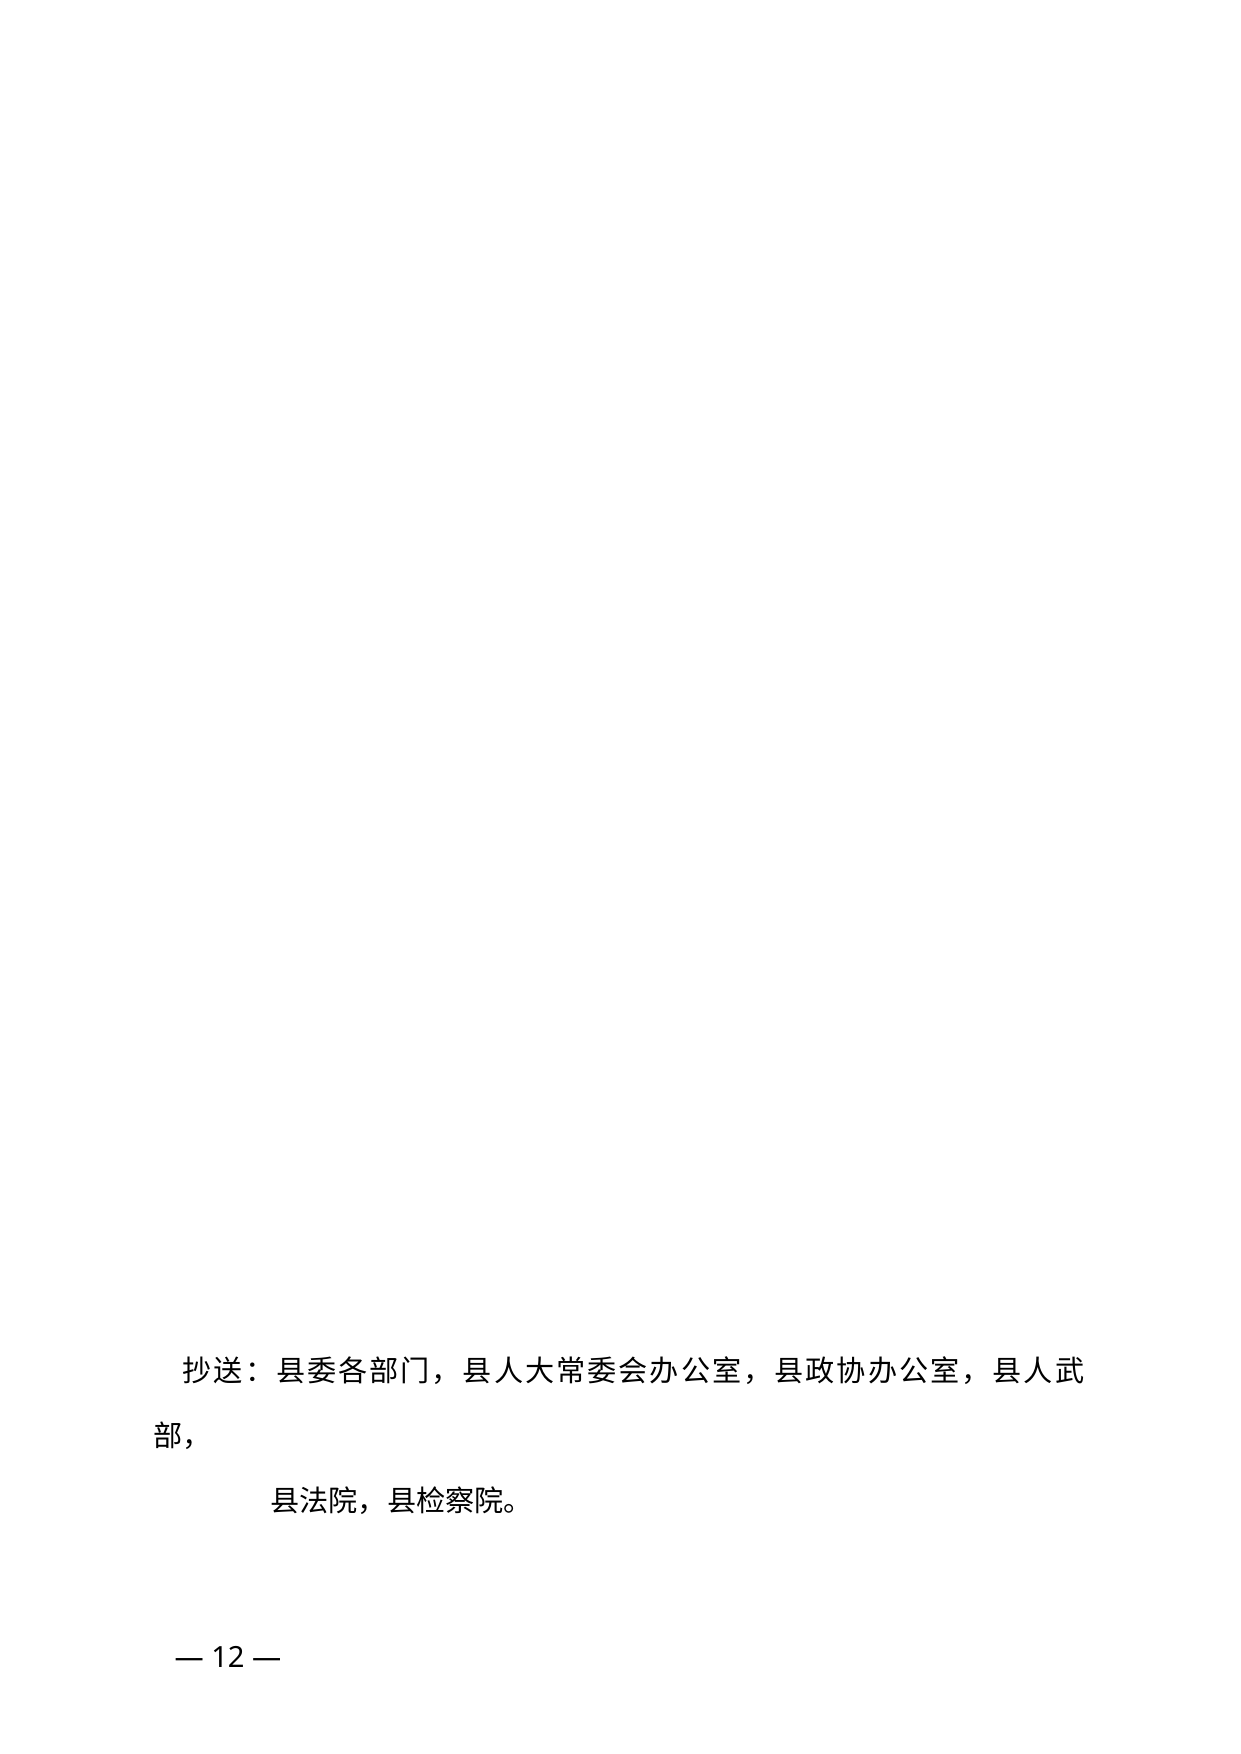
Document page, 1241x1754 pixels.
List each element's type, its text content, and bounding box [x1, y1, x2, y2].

text 抄送：县委各部门，县人大常委会办公室，县政协办公室，县人武部， [153, 1336, 1087, 1466]
text 县法院，县检察院。 [153, 1466, 1087, 1531]
